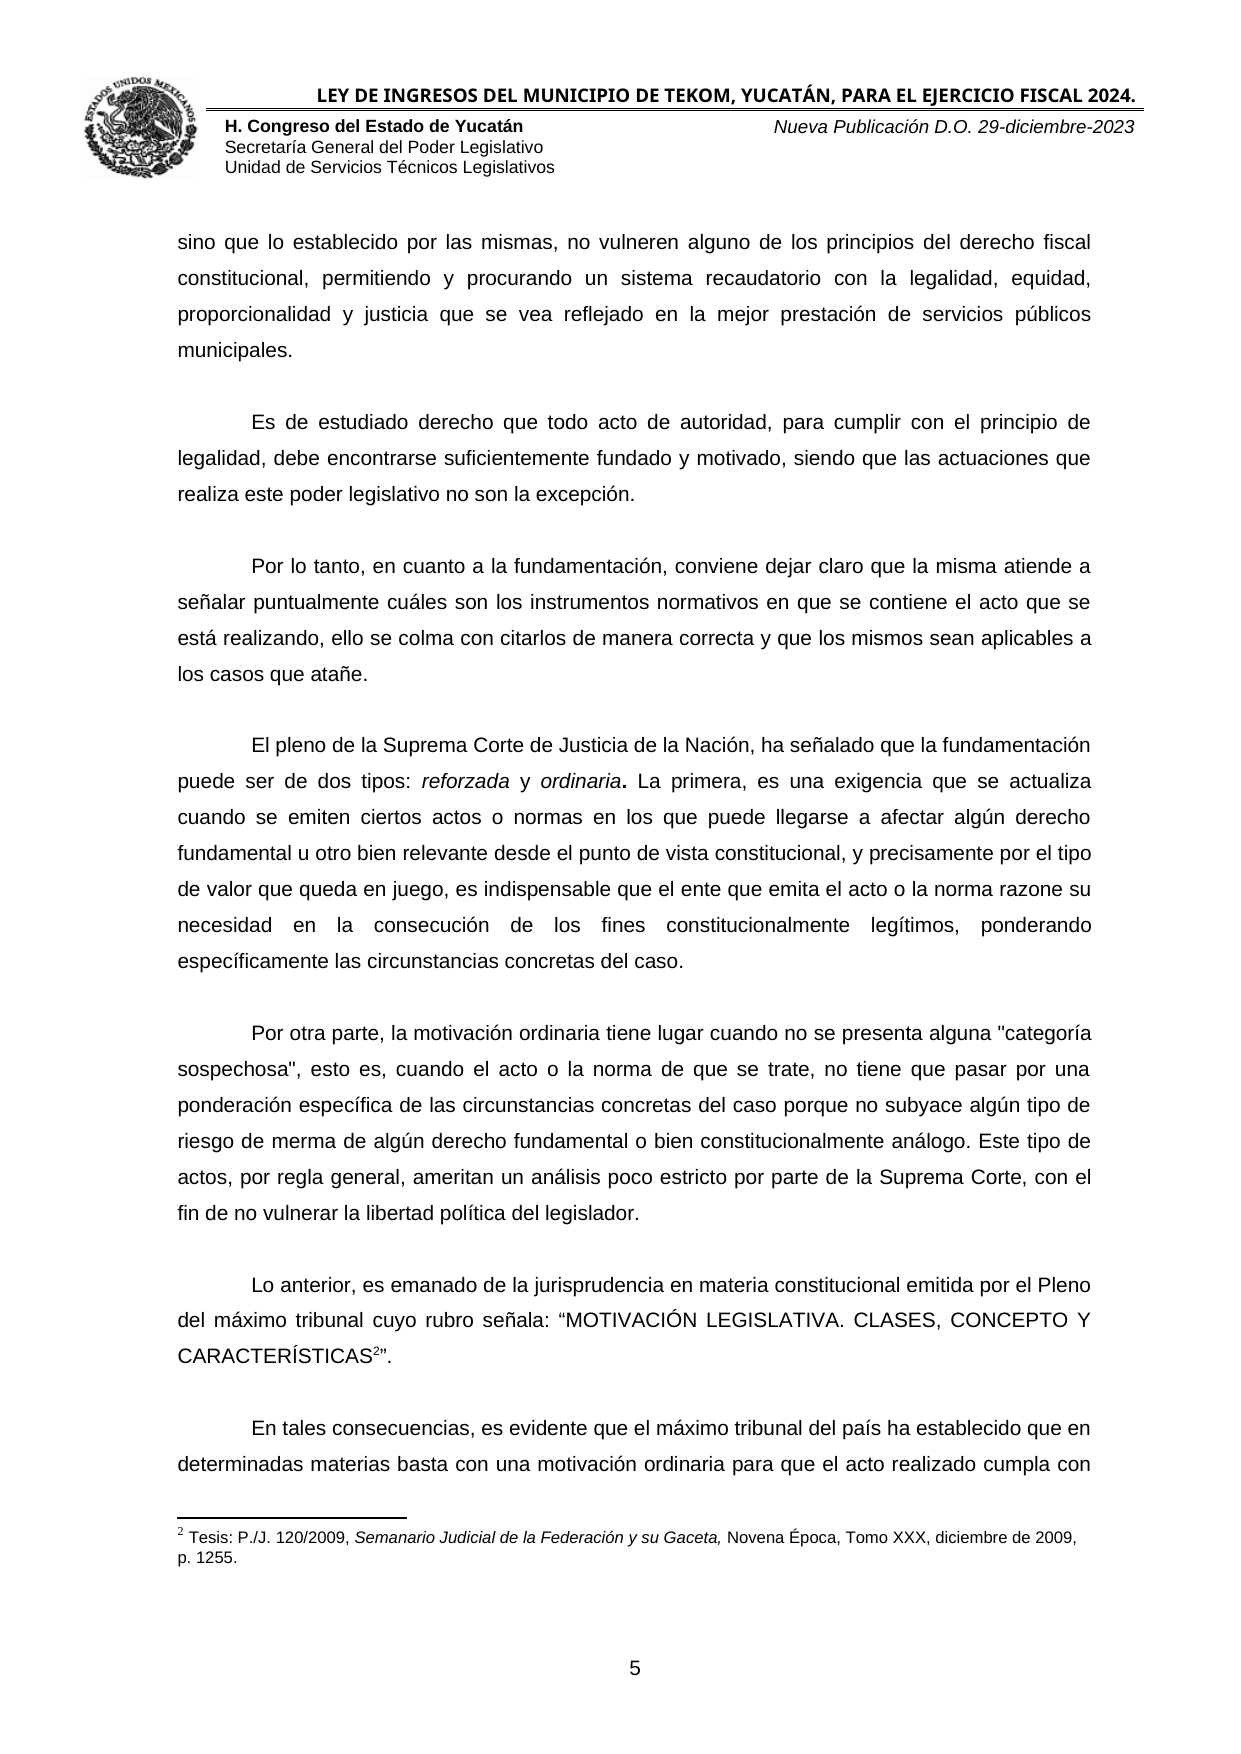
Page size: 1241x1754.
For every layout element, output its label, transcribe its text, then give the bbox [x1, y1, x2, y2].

text Es de estudiado derecho que todo acto de autoridad, para cumplir con el principio de legalidad, debe encontrarse suficientemente fundado y motivado, siendo que las actuaciones que realiza este poder legislativo no son la excepción. [177, 410, 1092, 506]
text Lo anterior, es emanado de la jurisprudencia en materia constitucional emitida por el Pleno del máximo tribunal cuyo rubro señala: “MOTIVACIÓN LEGISLATIVA. CLASES, CONCEPTO Y CARACTERÍSTICAS”. [177, 1272, 1092, 1368]
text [177, 230, 1092, 362]
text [177, 1416, 1092, 1476]
text Por lo tanto, en cuanto a la fundamentación, conviene dejar claro que la misma atiende a señalar puntualmente cuáles son los instrumentos normativos en que se contiene el acto que se está realizando, ello se colma con citarlos de manera correcta y que los mismos sean aplicables a los casos que atañe. [177, 554, 1092, 685]
text Por otra parte, la motivación ordinaria tiene lugar cuando no se presenta alguna "categoría sospechosa", esto es, cuando el acto o la norma de que se trate, no tiene que pasar por una ponderación específica de las circunstancias concretas del caso porque no subyace algún tipo de riesgo de merma de algún derecho fundamental o bien constitucionalmente análogo. Este tipo de actos, por regla general, ameritan un análisis poco estricto por parte de la Suprema Corte, con el fin de no vulnerar la libertad política del legislador. [177, 1021, 1092, 1224]
text El pleno de la Suprema Corte de Justicia de la Nación, ha señalado que la fundamentación puede ser de dos tipos: reforzada y ordinaria. La primera, es una exigencia que se actualiza cuando se emiten ciertos actos o normas en los que puede llegarse a afectar algún derecho fundamental u otro bien relevante desde el punto de vista constitucional, y precisamente por el tipo de valor que queda en juego, es indispensable que el ente que emita el acto o la norma razone su necesidad en la consecución de los fines constitucionalmente legítimos, ponderando específicamente las circunstancias concretas del caso. [177, 733, 1092, 973]
